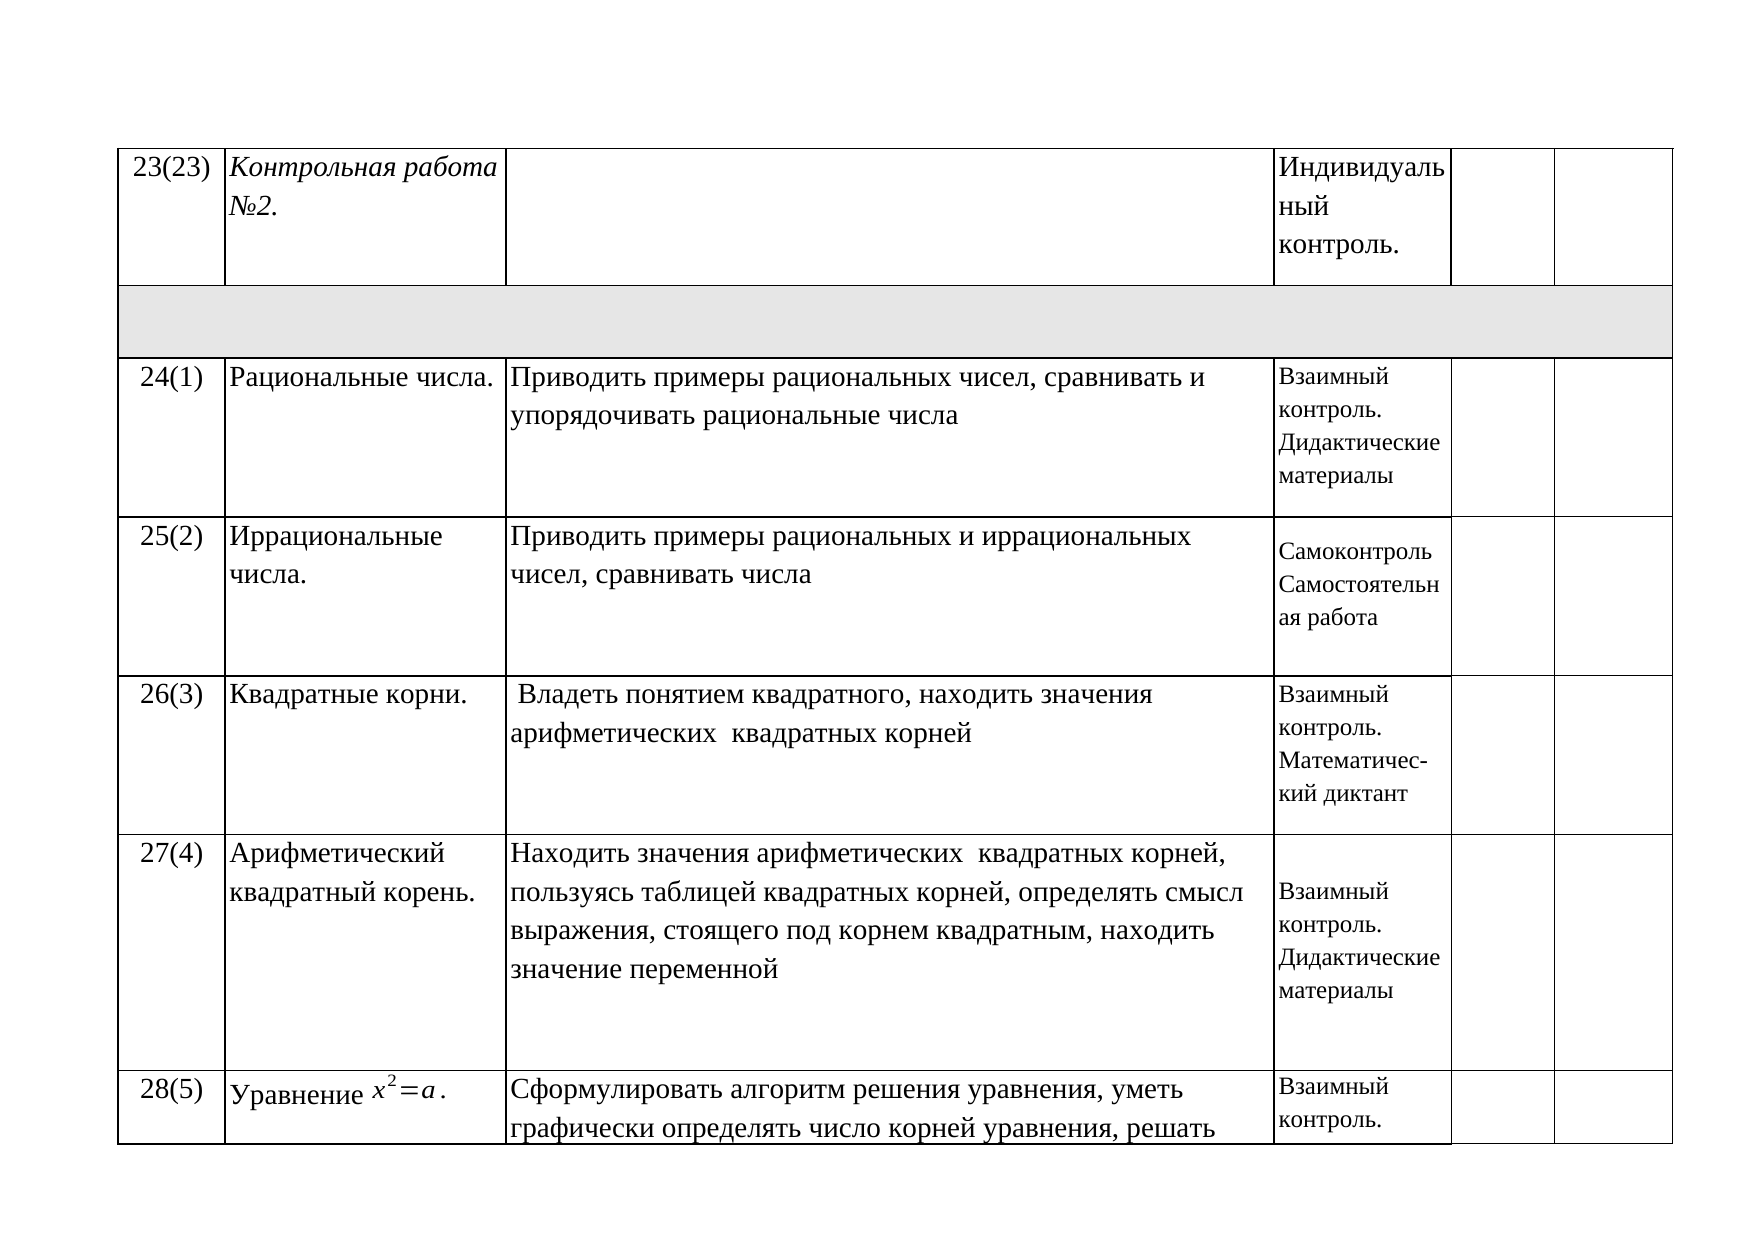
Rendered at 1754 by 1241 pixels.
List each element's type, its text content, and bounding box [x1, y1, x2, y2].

table_cell Индивидуальный контроль. [1275, 149, 1450, 284]
table_cell 26(3) [119, 677, 224, 834]
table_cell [1275, 359, 1451, 516]
table_cell [1452, 1071, 1554, 1143]
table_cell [1275, 1071, 1451, 1143]
table_cell Приводить примеры рациональных и иррациональных чисел, сравнивать числа [507, 518, 1273, 675]
table_cell Самоконтроль Самостоятельная работа [1275, 518, 1451, 675]
table_cell 25(2) [119, 518, 224, 675]
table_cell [507, 1071, 1273, 1143]
table_cell Находить значения арифметических квадратных корней, пользуясь таблицей квадратных корней, определять смысл выражения, стоящего под корнем квадратным, находить значение переменной [507, 835, 1273, 1070]
table_cell Иррациональные числа. [226, 518, 505, 675]
table_cell [1555, 149, 1672, 284]
table_cell 27(4) [119, 835, 224, 1070]
table_cell Рациональные числа. [226, 359, 505, 516]
table_cell Уравнение [226, 1071, 505, 1143]
table_cell [1452, 359, 1554, 516]
table_cell 28(5) [119, 1071, 224, 1143]
table_cell Арифметический квадратный корень. [226, 835, 505, 1070]
table_cell [1555, 835, 1672, 1070]
table_cell [1555, 359, 1672, 516]
table_cell [119, 286, 1672, 357]
table_cell Приводить примеры рациональных чисел, сравнивать и упорядочивать рациональные числа [507, 359, 1273, 516]
table_cell [1452, 149, 1554, 284]
table_cell Контрольная работа №2. [226, 149, 505, 284]
table_cell Взаимный контроль. Математичес- кий диктант [1275, 677, 1451, 834]
table_cell [1555, 676, 1672, 834]
table_cell [1555, 517, 1672, 675]
table_cell [1452, 676, 1554, 834]
table_cell [1555, 1071, 1672, 1143]
table_cell [1452, 517, 1554, 675]
table_cell Взаимный контроль. Дидактические материалы [1275, 835, 1451, 1070]
table_cell 23(23) [119, 149, 224, 284]
table_cell [1452, 835, 1554, 1070]
table_cell 24(1) [119, 359, 224, 516]
table_cell [507, 149, 1273, 284]
table_cell Квадратные корни. [226, 677, 505, 834]
table_cell Владеть понятием квадратного, находить значения арифметических квадратных корней [507, 677, 1273, 834]
